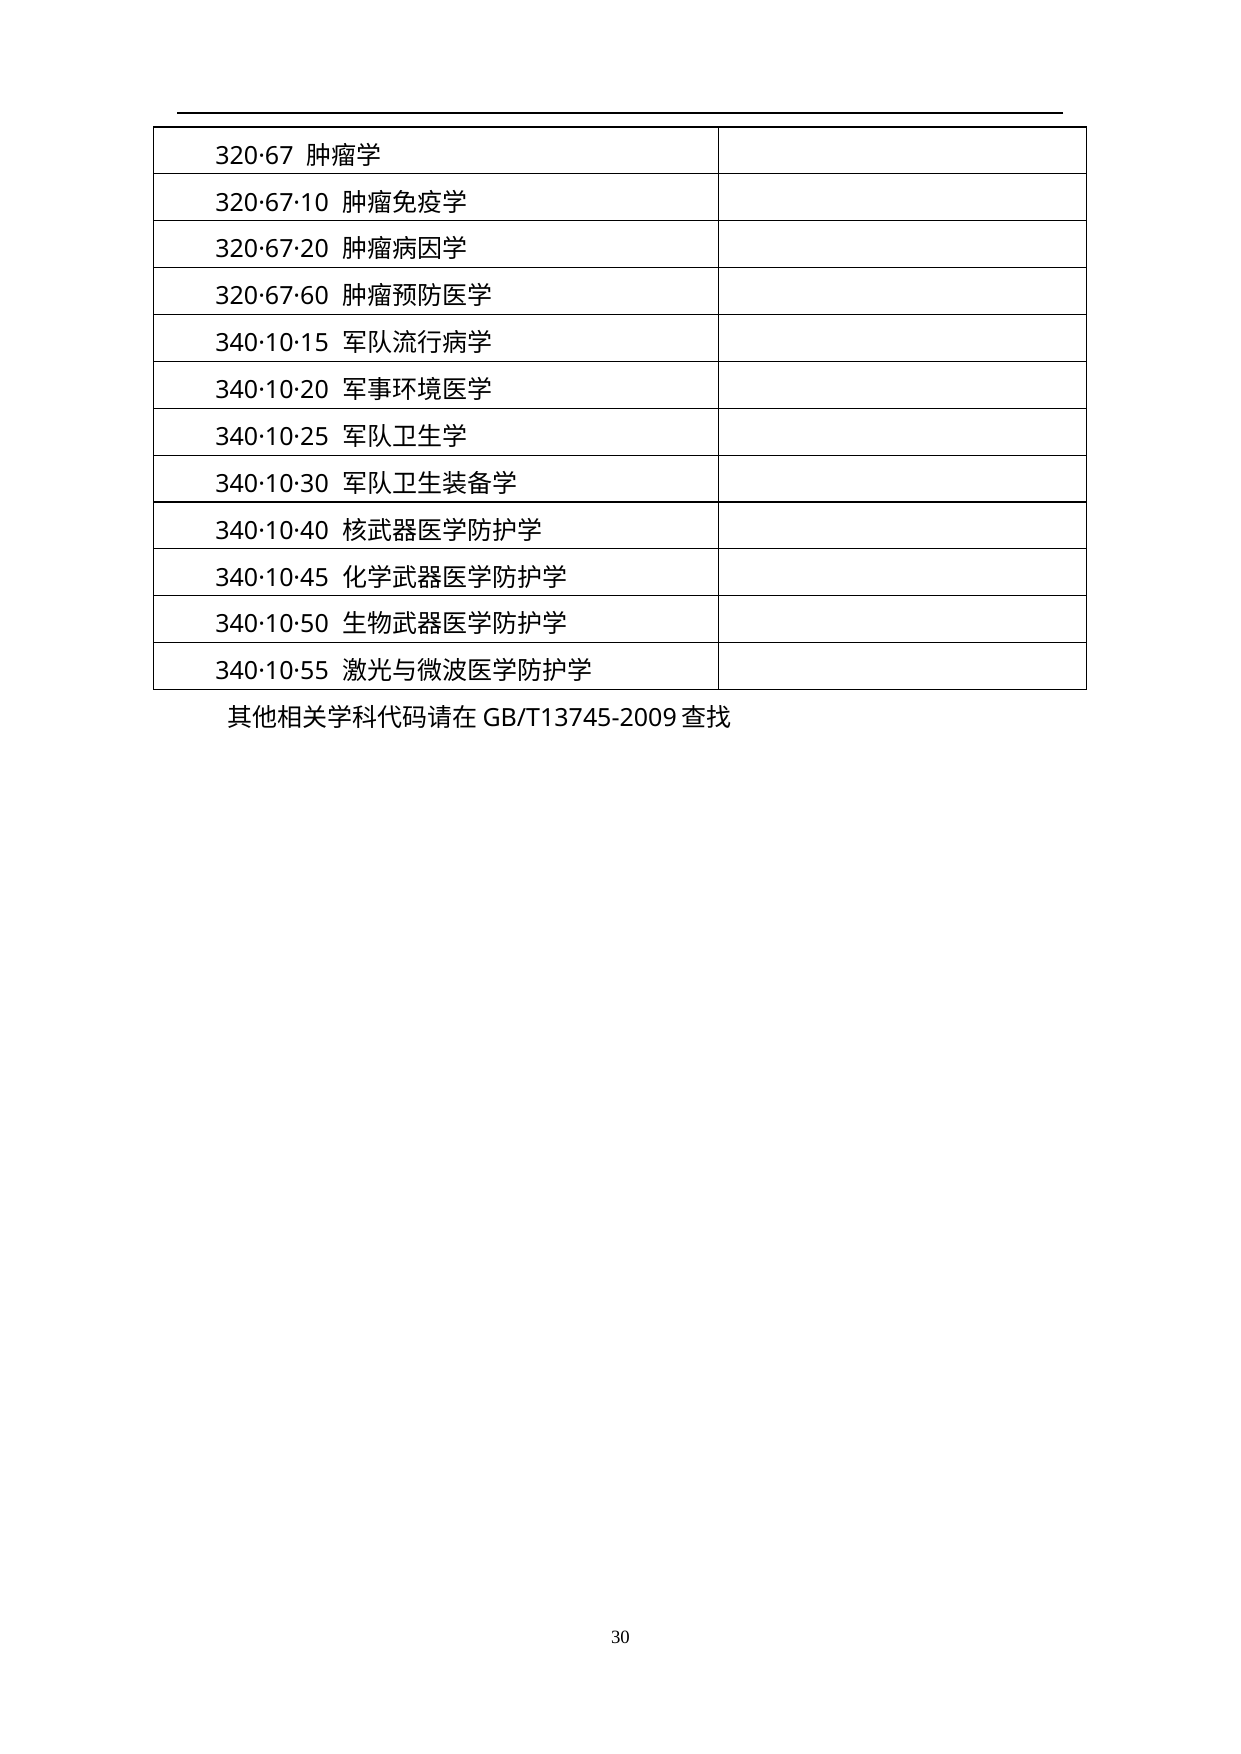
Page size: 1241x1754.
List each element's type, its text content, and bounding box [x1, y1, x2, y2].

table_cell [719, 409, 1086, 454]
table_cell [719, 174, 1086, 220]
table_cell 320·67 肿瘤学 [154, 128, 718, 173]
table_cell 340·10·45 化学武器医学防护学 [154, 549, 718, 595]
table_cell 320·67·10 肿瘤免疫学 [154, 174, 718, 220]
table_cell 340·10·30 军队卫生装备学 [154, 456, 718, 501]
table_cell 340·10·55 激光与微波医学防护学 [154, 643, 718, 689]
table_cell [719, 315, 1086, 361]
table_cell [719, 549, 1086, 595]
table_cell [719, 503, 1086, 548]
table_cell 340·10·25 军队卫生学 [154, 409, 718, 454]
table_cell 340·10·20 军事环境医学 [154, 362, 718, 408]
table_cell 340·10·40 核武器医学防护学 [154, 503, 718, 548]
table_cell [719, 362, 1086, 408]
table_cell [719, 596, 1086, 642]
text 其他相关学科代码请在GB/T13745-2009查找 [177, 690, 1063, 736]
table_cell [719, 268, 1086, 314]
table_cell [719, 128, 1086, 173]
table_cell 340·10·15 军队流行病学 [154, 315, 718, 361]
table_cell 320·67·60 肿瘤预防医学 [154, 268, 718, 314]
table_cell [719, 221, 1086, 267]
table_cell [719, 643, 1086, 689]
table_cell 340·10·50 生物武器医学防护学 [154, 596, 718, 642]
table_cell [719, 456, 1086, 501]
table_cell 320·67·20 肿瘤病因学 [154, 221, 718, 267]
